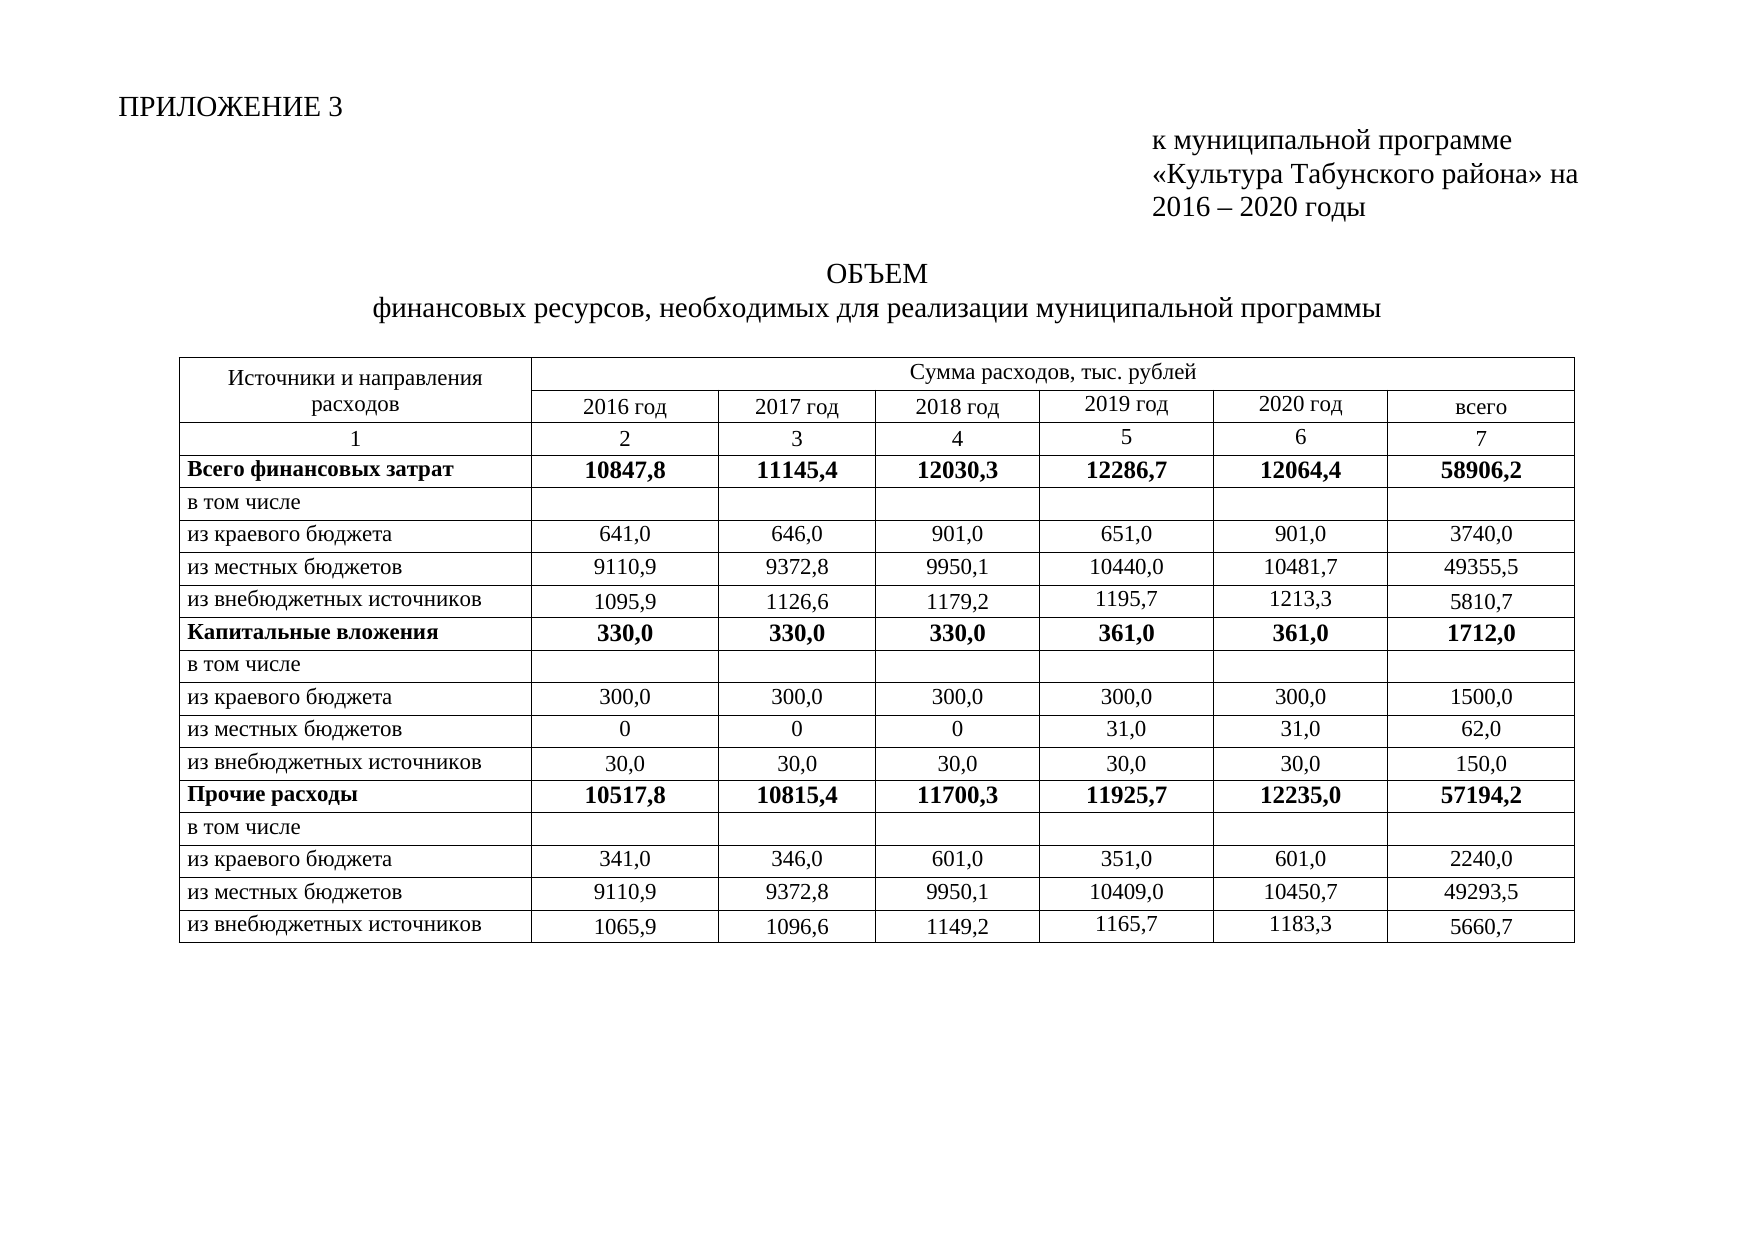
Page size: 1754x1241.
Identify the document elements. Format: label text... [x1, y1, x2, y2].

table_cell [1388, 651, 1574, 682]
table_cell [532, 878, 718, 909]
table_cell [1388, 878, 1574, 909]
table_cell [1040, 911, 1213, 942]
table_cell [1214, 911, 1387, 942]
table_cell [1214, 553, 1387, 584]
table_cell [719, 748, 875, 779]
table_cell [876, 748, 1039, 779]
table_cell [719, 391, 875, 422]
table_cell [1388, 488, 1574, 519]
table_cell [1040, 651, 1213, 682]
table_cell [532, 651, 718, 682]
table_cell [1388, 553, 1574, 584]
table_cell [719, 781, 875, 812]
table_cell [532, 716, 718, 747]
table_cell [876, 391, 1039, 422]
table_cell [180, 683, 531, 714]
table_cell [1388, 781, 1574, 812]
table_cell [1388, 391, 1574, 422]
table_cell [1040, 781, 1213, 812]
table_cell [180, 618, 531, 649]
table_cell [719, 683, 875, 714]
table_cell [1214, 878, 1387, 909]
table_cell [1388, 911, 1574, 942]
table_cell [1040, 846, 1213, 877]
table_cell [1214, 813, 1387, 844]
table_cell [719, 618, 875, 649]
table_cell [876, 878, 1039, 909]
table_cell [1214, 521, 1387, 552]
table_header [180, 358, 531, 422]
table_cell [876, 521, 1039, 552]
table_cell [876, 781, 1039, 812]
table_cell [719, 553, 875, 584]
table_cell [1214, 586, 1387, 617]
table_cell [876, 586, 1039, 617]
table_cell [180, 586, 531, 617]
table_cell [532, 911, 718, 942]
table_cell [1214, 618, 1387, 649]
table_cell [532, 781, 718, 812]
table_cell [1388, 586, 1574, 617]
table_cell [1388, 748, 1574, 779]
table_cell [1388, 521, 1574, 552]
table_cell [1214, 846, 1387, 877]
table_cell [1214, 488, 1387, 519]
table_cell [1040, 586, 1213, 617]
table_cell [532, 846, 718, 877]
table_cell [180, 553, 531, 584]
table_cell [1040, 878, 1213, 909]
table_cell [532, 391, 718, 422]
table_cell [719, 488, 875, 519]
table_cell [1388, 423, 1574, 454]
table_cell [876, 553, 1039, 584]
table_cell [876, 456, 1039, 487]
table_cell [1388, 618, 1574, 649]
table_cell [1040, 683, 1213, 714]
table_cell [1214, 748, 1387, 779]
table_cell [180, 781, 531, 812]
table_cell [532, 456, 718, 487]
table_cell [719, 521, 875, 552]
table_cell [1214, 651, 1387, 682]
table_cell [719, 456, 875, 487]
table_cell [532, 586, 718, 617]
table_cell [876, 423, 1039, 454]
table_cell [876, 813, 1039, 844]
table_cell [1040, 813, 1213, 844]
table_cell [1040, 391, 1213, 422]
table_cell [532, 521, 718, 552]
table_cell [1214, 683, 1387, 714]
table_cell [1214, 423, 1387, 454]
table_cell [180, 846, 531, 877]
text финансовых ресурсов, необходимых для реализации муниципальной программы [118, 290, 1636, 323]
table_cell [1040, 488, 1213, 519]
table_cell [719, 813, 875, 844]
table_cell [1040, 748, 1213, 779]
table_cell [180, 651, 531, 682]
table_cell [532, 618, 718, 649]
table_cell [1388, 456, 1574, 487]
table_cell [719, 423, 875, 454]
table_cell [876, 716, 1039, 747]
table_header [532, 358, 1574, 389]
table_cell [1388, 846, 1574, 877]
text ПРИЛОЖЕНИЕ 3 [118, 89, 1636, 122]
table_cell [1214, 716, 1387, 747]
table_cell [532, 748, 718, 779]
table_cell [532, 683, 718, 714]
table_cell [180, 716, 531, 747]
text «Культура Табунского района» на 2016 – 2020 годы [1152, 156, 1636, 223]
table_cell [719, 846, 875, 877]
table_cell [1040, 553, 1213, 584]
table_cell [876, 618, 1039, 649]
text ОБЪЕМ [118, 256, 1636, 290]
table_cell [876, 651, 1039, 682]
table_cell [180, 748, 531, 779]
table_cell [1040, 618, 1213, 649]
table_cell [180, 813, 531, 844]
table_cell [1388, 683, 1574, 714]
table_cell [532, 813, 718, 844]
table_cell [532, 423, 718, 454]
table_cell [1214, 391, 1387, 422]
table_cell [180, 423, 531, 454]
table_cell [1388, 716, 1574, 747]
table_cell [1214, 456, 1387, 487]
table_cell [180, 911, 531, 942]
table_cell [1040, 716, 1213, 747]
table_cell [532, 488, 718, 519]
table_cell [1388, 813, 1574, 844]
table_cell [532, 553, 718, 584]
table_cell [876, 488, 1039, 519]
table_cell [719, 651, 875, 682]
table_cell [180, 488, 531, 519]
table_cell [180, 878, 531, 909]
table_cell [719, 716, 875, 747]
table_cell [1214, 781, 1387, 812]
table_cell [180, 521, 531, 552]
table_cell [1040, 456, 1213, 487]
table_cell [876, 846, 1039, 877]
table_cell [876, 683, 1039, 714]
text к муниципальной программе [1152, 122, 1636, 156]
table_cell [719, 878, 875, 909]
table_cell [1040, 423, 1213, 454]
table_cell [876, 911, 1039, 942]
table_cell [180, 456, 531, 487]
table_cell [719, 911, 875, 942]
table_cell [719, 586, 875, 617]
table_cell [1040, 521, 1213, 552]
